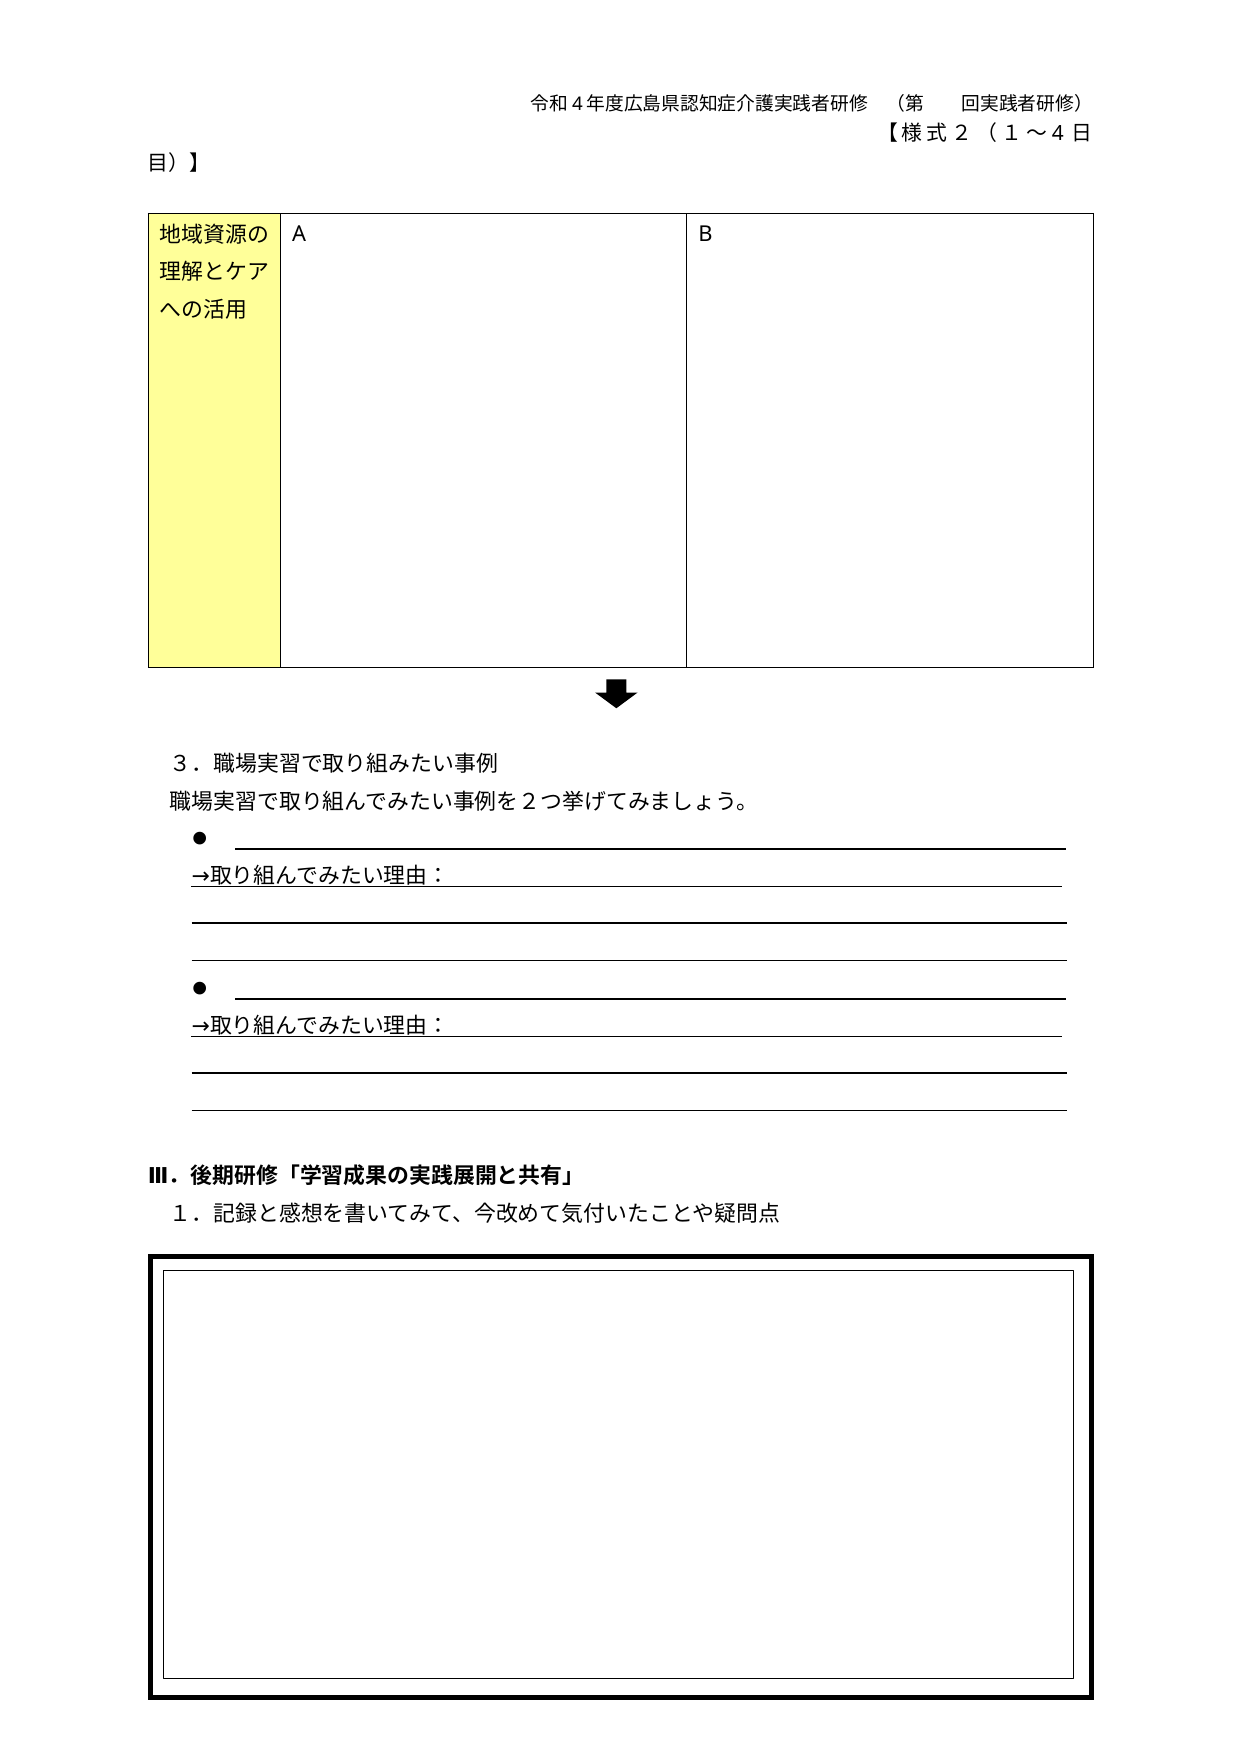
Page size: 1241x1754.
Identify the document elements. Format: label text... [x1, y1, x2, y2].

text １．記録と感想を書いてみて、今改めて気付いたことや疑問点 [148, 1193, 1092, 1231]
text →取り組んでみたい理由： [191, 856, 1092, 893]
text →取り組んでみたい理由： [191, 1006, 1092, 1043]
table_cell A [281, 214, 686, 667]
text 職場実習で取り組んでみたい事例を２つ挙げてみましょう。 [148, 781, 1092, 818]
table_cell 地域資源の理解とケアへの活用 [149, 214, 280, 667]
table_cell B [687, 214, 1093, 667]
text Ⅲ．後期研修「学習成果の実践展開と共有」 [148, 1156, 1092, 1193]
text ３．職場実習で取り組みたい事例 [148, 743, 1092, 781]
